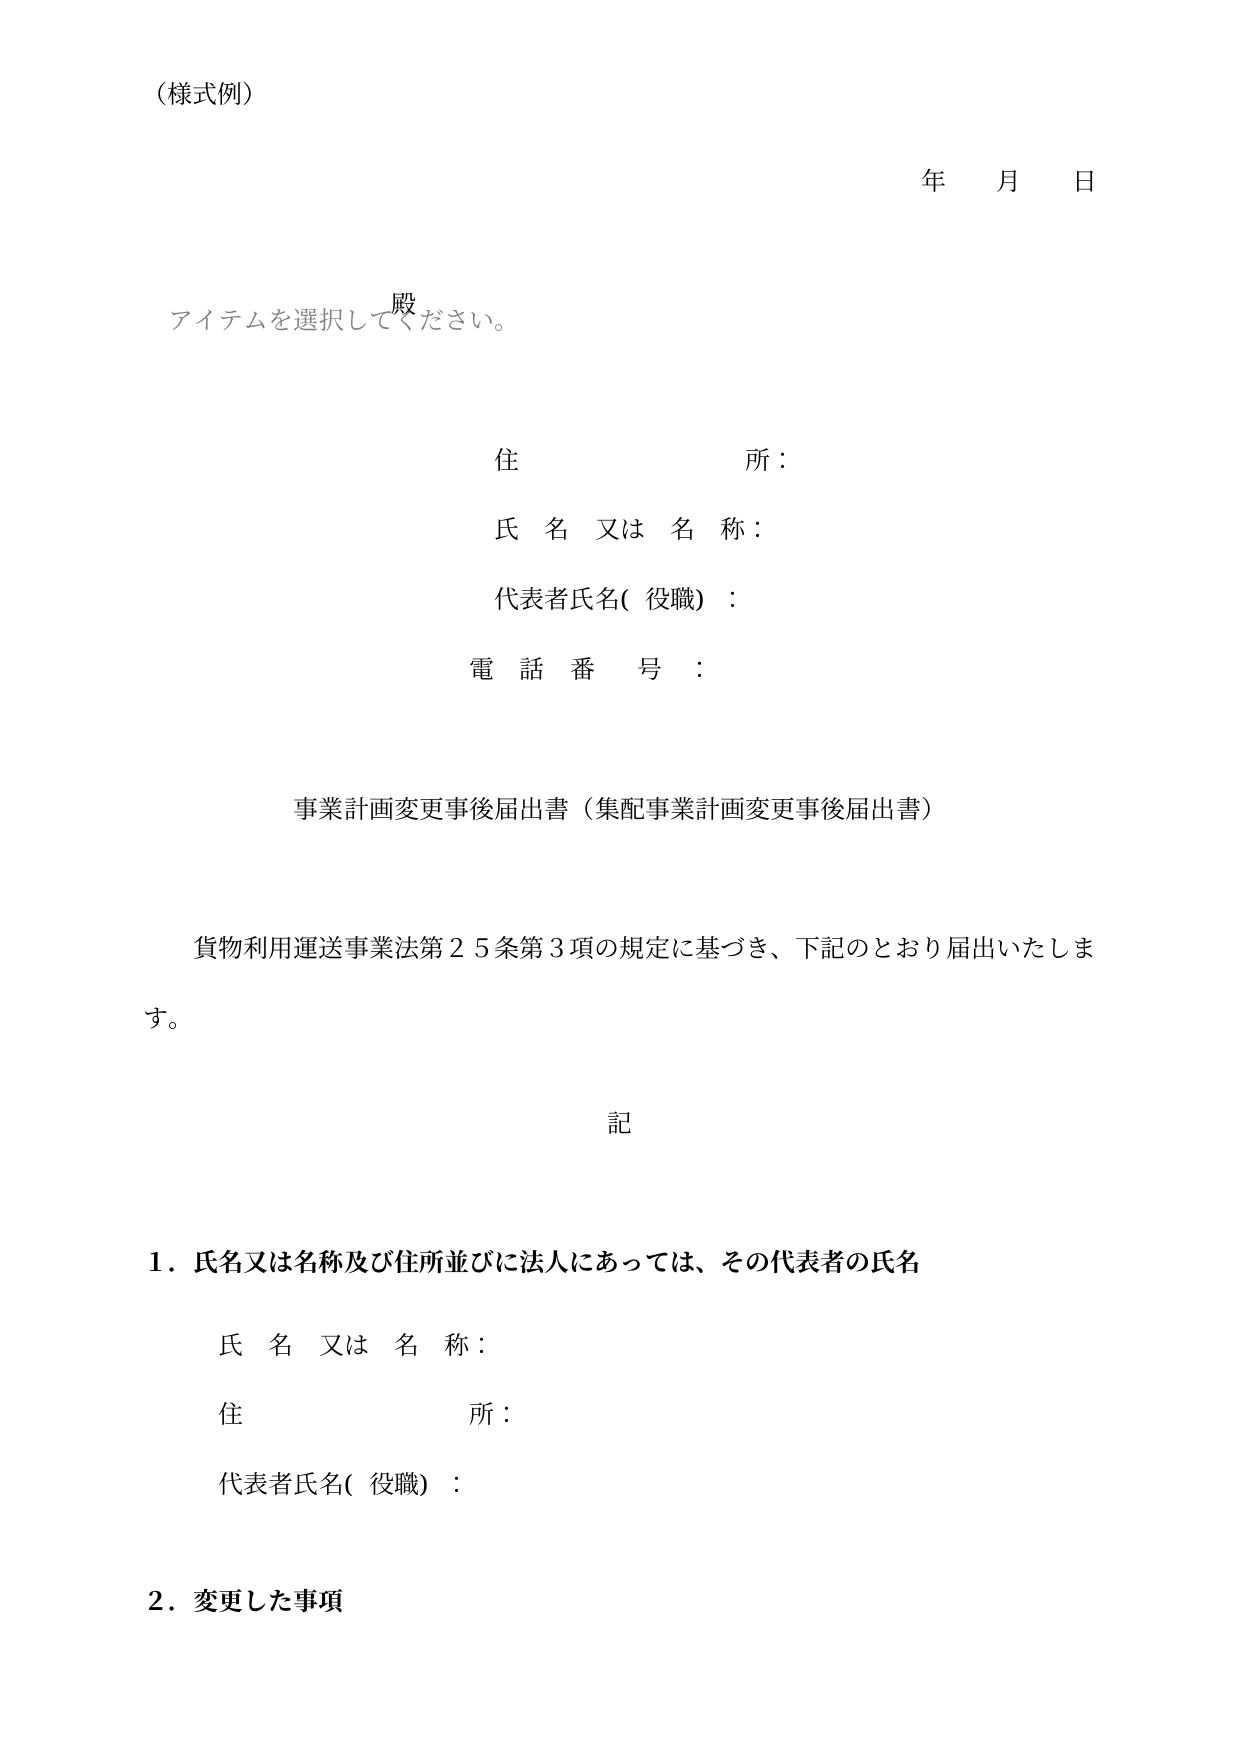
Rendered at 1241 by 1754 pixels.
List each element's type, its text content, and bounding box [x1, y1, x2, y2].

text 住 所： [143, 423, 1097, 493]
text 記 [143, 1087, 1097, 1156]
text 代表者氏名(役職)： [143, 563, 1097, 633]
text 電話番号： [143, 633, 1097, 703]
text 氏 名 又は 名 称： [143, 493, 1097, 563]
text １．氏名又は名称及び住所並びに法人にあっては、その代表者の氏名 [143, 1226, 1097, 1296]
text 貨物利用運送事業法第２５条第３項の規定に基づき、下記のとおり届出いたします。 [143, 912, 1097, 1052]
text 事業計画変更事後届出書（集配事業計画変更事後届出書） [143, 772, 1097, 842]
text ２．変更した事項 [143, 1565, 1097, 1635]
text 年 月 日 [143, 144, 1097, 214]
text 住 所： [143, 1378, 1097, 1448]
text 氏 名 又は 名 称： [143, 1308, 1097, 1378]
text 代表者氏名(役職)： [143, 1448, 1097, 1518]
